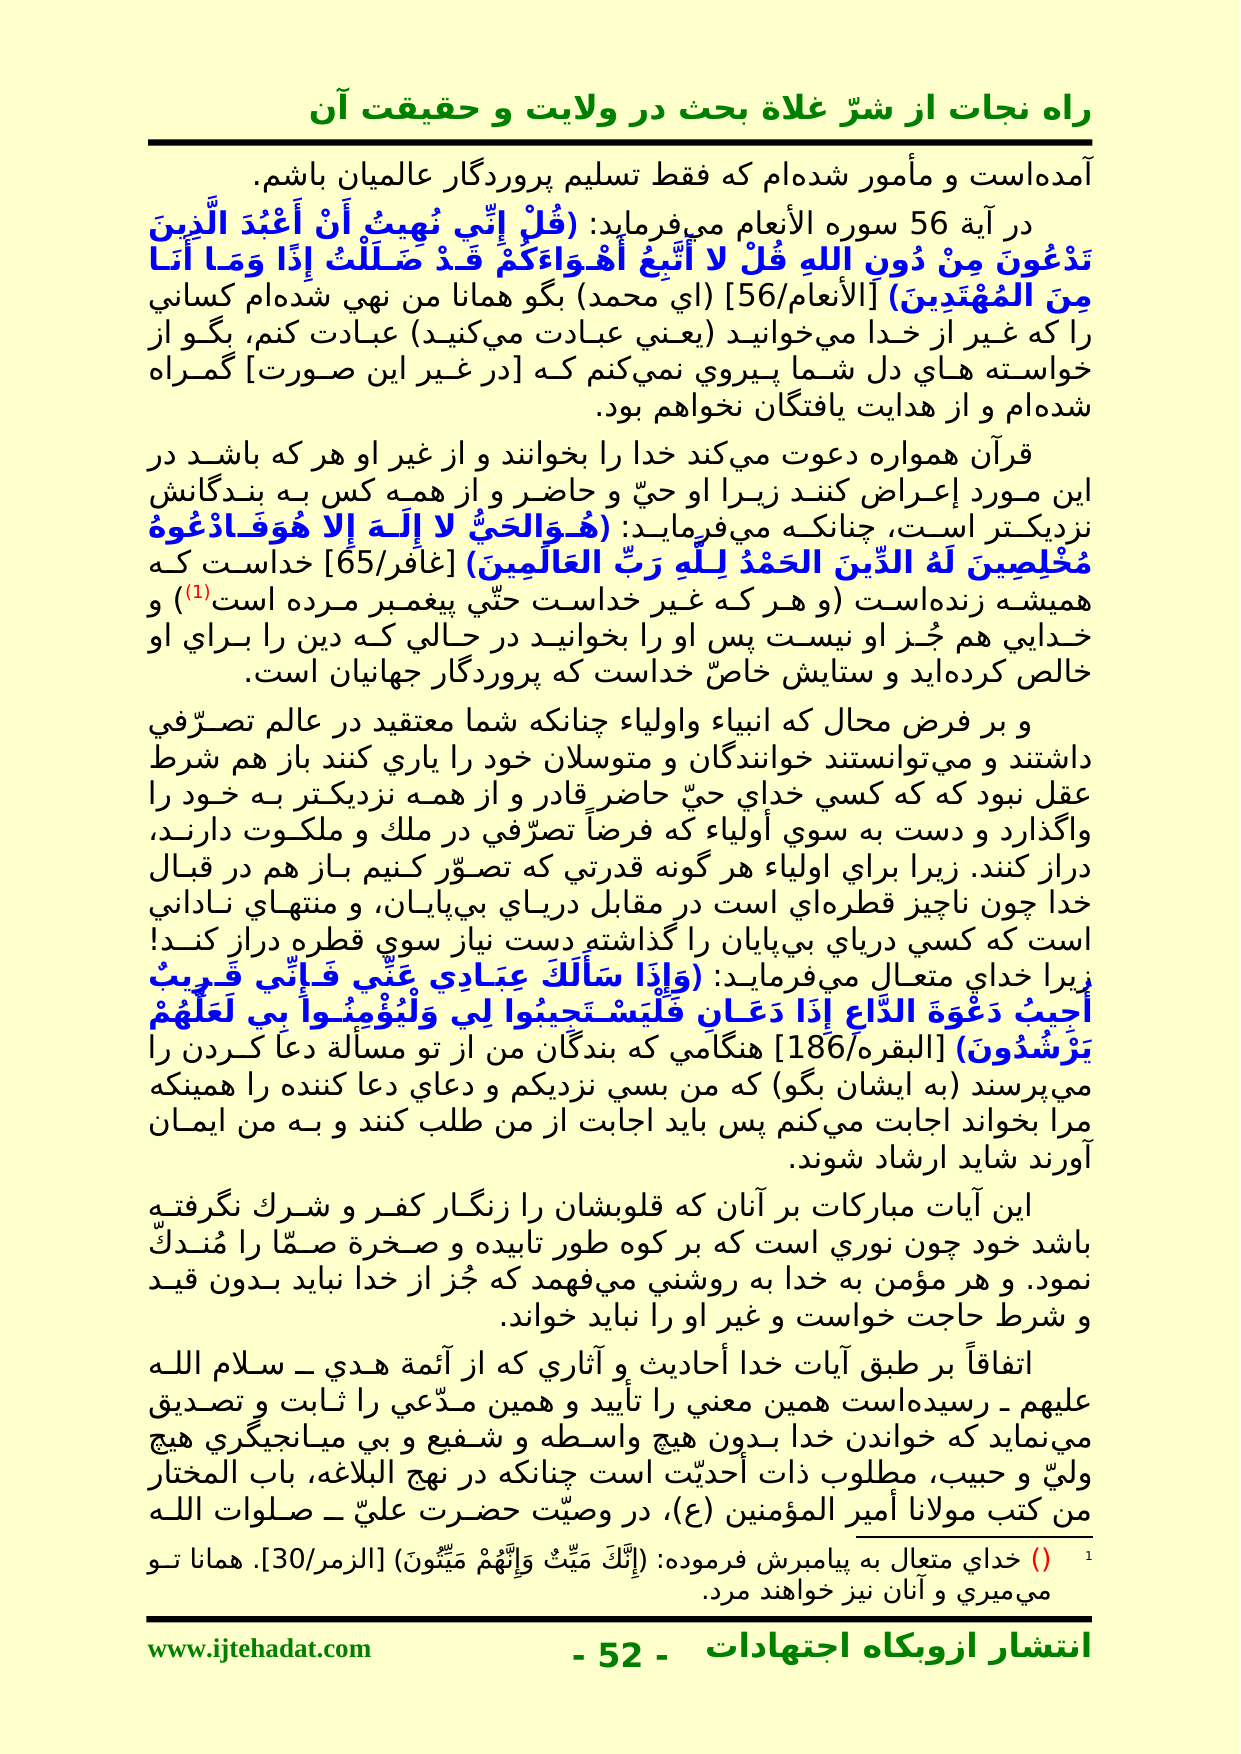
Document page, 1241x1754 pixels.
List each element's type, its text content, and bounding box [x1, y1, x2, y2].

text قرآن همواره دعوت مي‌كند خدا را بخوانند و از غير او هر كه باشد در اين مورد إعراض كنند زيرا او حيّ و حاضر و از همه كس به بندگانش نزديكتر است، چنانكه مي‌فرمايد: ﴿هُوَالحَيُّ لا إِلَهَ إِلا هُوَفَادْعُوهُ مُخْلِصِينَ لَهُ الدِّينَ الحَمْدُ لِـلَّهِ رَبِّ العَالَمِينَ﴾ [غافر/65] خداست كه هميشه زنده‌است (و هر كه غير خداست حتّي پيغمبر مرده است()) و خدايي هم جُز او نيست پس او را بخوانيد در حالي كه دين را براي او خالص كرده‌ايد و ستايش خاصّ خداست كه پروردگار جهانيان است. [148, 436, 1092, 690]
text و بر فرض محال كه انبياء واولياء چنانكه شما معتقيد در عالم تصرّفي داشتند و مي‌توانستند خوانندگان و متوسلان خود را ياري كنند باز هم شرط عقل نبود كه كه كسي خداي حيّ حاضر قادر و از همه نزديكتر به خود را واگذارد و دست به سوي أولياء كه فرضاً تصرّفي در ملك و ملكوت دارند، دراز كنند. زيرا براي اولياء هر گونه قدرتي كه تصوّر كنيم باز هم در قبال خدا چون ناچيز قطره‌اي است در مقابل درياي بي‌پايان، و منتهاي ناداني است كه كسي درياي بي‌پايان را گذاشته دست نياز سوي قطره دراز كند! زيرا خداي متعال مي‌فرمايد: ﴿وَإِذَا سَأَلَكَ عِبَادِي عَنِّي فَإِنِّي قَرِيبٌ أُجِيبُ دَعْوَةَ الدَّاعِ إِذَا دَعَانِ فَلْيَسْتَجِيبُوا لِي وَلْيُؤْمِنُوا بِي لَعَلَّهُمْ يَرْشُدُونَ﴾ [البقره/186] هنگامي كه بندگان من از تو مسألة دعا كردن را مي‌پرسند (به ايشان بگو) كه من بسي نزديكم و دعاي دعا كننده را همينكه مرا بخواند اجابت مي‌كنم پس بايد اجابت از من طلب كنند و به من ايمان آورند شايد ارشاد شوند. [148, 703, 1092, 1175]
text در آية 56 سوره الأنعام مي‌فرمايد: ﴿قُلْ إِنِّي نُهِيتُ أَنْ أَعْبُدَ الَّذِينَ تَدْعُونَ مِنْ دُونِ اللهِ قُلْ لا أَتَّبِعُ أَهْوَاءَكُمْ قَدْ ضَلَلْتُ إِذًا وَمَا أَنَا مِنَ المُهْتَدِينَ﴾ [الأنعام/56] (اي محمد) بگو همانا من نهي شده‌ام كساني را كه غير از خدا مي‌خوانيد (يعني عبادت مي‌كنيد) عبادت كنم، بگو از خواسته هاي دل شما پيروي نمي‌كنم كه [در غير اين صورت] گمراه شده‌ام و از هدايت يافتگان نخواهم بود. [148, 205, 1092, 423]
text اين آيات مباركات بر آنان كه قلوبشان را زنگار كفر و شرك نگرفته باشد خود چون نوري است كه بر كوه طور تابيده و صخرة صمّا را مُندكّ نمود. و هر مؤمن به خدا به روشني مي‌فهمد كه جُز از خدا نبايد بدون قيد و شرط حاجت خواست و غير او را نبايد خواند. [148, 1188, 1092, 1333]
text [148, 156, 1092, 193]
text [148, 1346, 1092, 1527]
